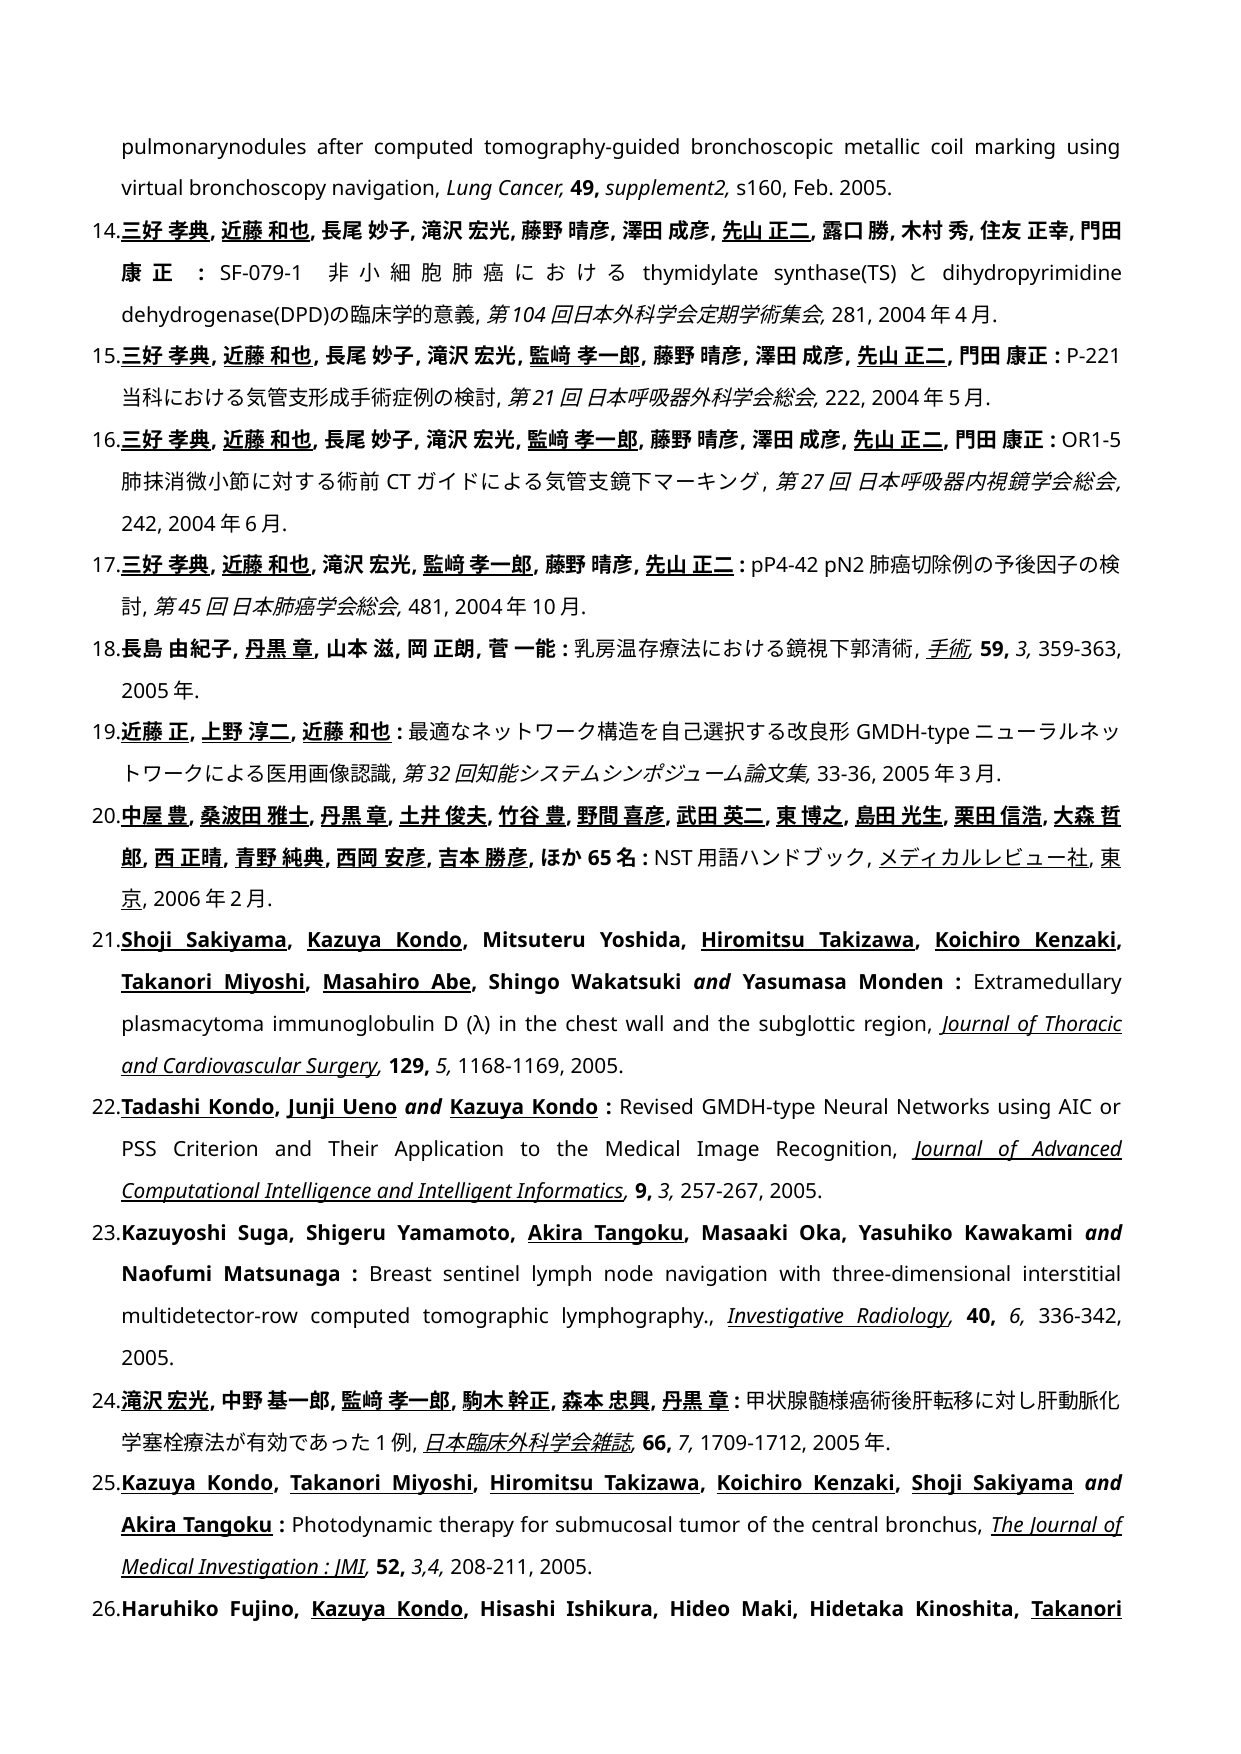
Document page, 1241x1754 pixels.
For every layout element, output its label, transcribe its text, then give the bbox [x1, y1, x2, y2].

list Shoji Sakiyama, Kazuya Kondo, Mitsuteru Yoshida, Hiromitsu Takizawa, Koichiro Kenzaki, Takanori Miyoshi, Masahiro Abe, Shingo Wakatsuki and Yasumasa Monden : Extramedullary plasmacytoma immunoglobulin D (λ) in the chest wall and the subglottic region, Journal of Thoracic and Cardiovascular Surgery, 129, 5, 1168-1169, 2005. [92, 919, 1122, 1086]
list 三好 孝典, 近藤 和也, 長尾 妙子, 滝沢 宏光, 藤野 晴彦, 澤田 成彦, 先山 正二, 露口 勝, 木村 秀, 住友 正幸, 門田 康正 : SF-079-1 非小細胞肺癌におけるthymidylate synthase(TS)とdihydropyrimidine dehydrogenase(DPD)の臨床学的意義, 第104回日本外科学会定期学術集会, 281, 2004年4月. [92, 209, 1122, 334]
list 三好 孝典, 近藤 和也, 滝沢 宏光, 監﨑 孝一郎, 藤野 晴彦, 先山 正二 : pP4-42 pN2肺癌切除例の予後因子の検討, 第45回 日本肺癌学会総会, 481, 2004年10月. [92, 543, 1122, 626]
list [92, 125, 1122, 209]
list Kazuyoshi Suga, Shigeru Yamamoto, Akira Tangoku, Masaaki Oka, Yasuhiko Kawakami and Naofumi Matsunaga : Breast sentinel lymph node navigation with three-dimensional interstitial multidetector-row computed tomographic lymphography., Investigative Radiology, 40, 6, 336-342, 2005. [92, 1211, 1122, 1378]
list Tadashi Kondo, Junji Ueno and Kazuya Kondo : Revised GMDH-type Neural Networks using AIC or PSS Criterion and Their Application to the Medical Image Recognition, Journal of Advanced Computational Intelligence and Intelligent Informatics, 9, 3, 257-267, 2005. [92, 1086, 1122, 1211]
list 三好 孝典, 近藤 和也, 長尾 妙子, 滝沢 宏光, 監﨑 孝一郎, 藤野 晴彦, 澤田 成彦, 先山 正二, 門田 康正 : P-221 当科における気管支形成手術症例の検討, 第21回 日本呼吸器外科学会総会, 222, 2004年5月. [92, 334, 1122, 417]
list Kazuya Kondo, Takanori Miyoshi, Hiromitsu Takizawa, Koichiro Kenzaki, Shoji Sakiyama and Akira Tangoku : Photodynamic therapy for submucosal tumor of the central bronchus, The Journal of Medical Investigation : JMI, 52, 3,4, 208-211, 2005. [92, 1462, 1122, 1587]
list 長島 由紀子, 丹黒 章, 山本 滋, 岡 正朗, 菅 一能 : 乳房温存療法における鏡視下郭清術, 手術, 59, 3, 359-363, 2005年. [92, 626, 1122, 710]
list 三好 孝典, 近藤 和也, 長尾 妙子, 滝沢 宏光, 監﨑 孝一郎, 藤野 晴彦, 澤田 成彦, 先山 正二, 門田 康正 : OR1-5 肺抹消微小節に対する術前CTガイドによる気管支鏡下マーキング, 第27回 日本呼吸器内視鏡学会総会, 242, 2004年6月. [92, 417, 1122, 543]
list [92, 1587, 1122, 1629]
list 近藤 正, 上野 淳二, 近藤 和也 : 最適なネットワーク構造を自己選択する改良形GMDH-typeニューラルネットワークによる医用画像認識, 第32回知能システムシンポジューム論文集, 33-36, 2005年3月. [92, 710, 1122, 793]
list 滝沢 宏光, 中野 基一郎, 監﨑 孝一郎, 駒木 幹正, 森本 忠興, 丹黒 章 : 甲状腺髄様癌術後肝転移に対し肝動脈化学塞栓療法が有効であった1例, 日本臨床外科学会雑誌, 66, 7, 1709-1712, 2005年. [92, 1378, 1122, 1462]
list 中屋 豊, 桑波田 雅士, 丹黒 章, 土井 俊夫, 竹谷 豊, 野間 喜彦, 武田 英二, 東 博之, 島田 光生, 栗田 信浩, 大森 哲郎, 西 正晴, 青野 純典, 西岡 安彦, 吉本 勝彦, ほか 65名 : NST用語ハンドブック, メディカルレビュー社, 東京, 2006年2月. [92, 793, 1122, 919]
